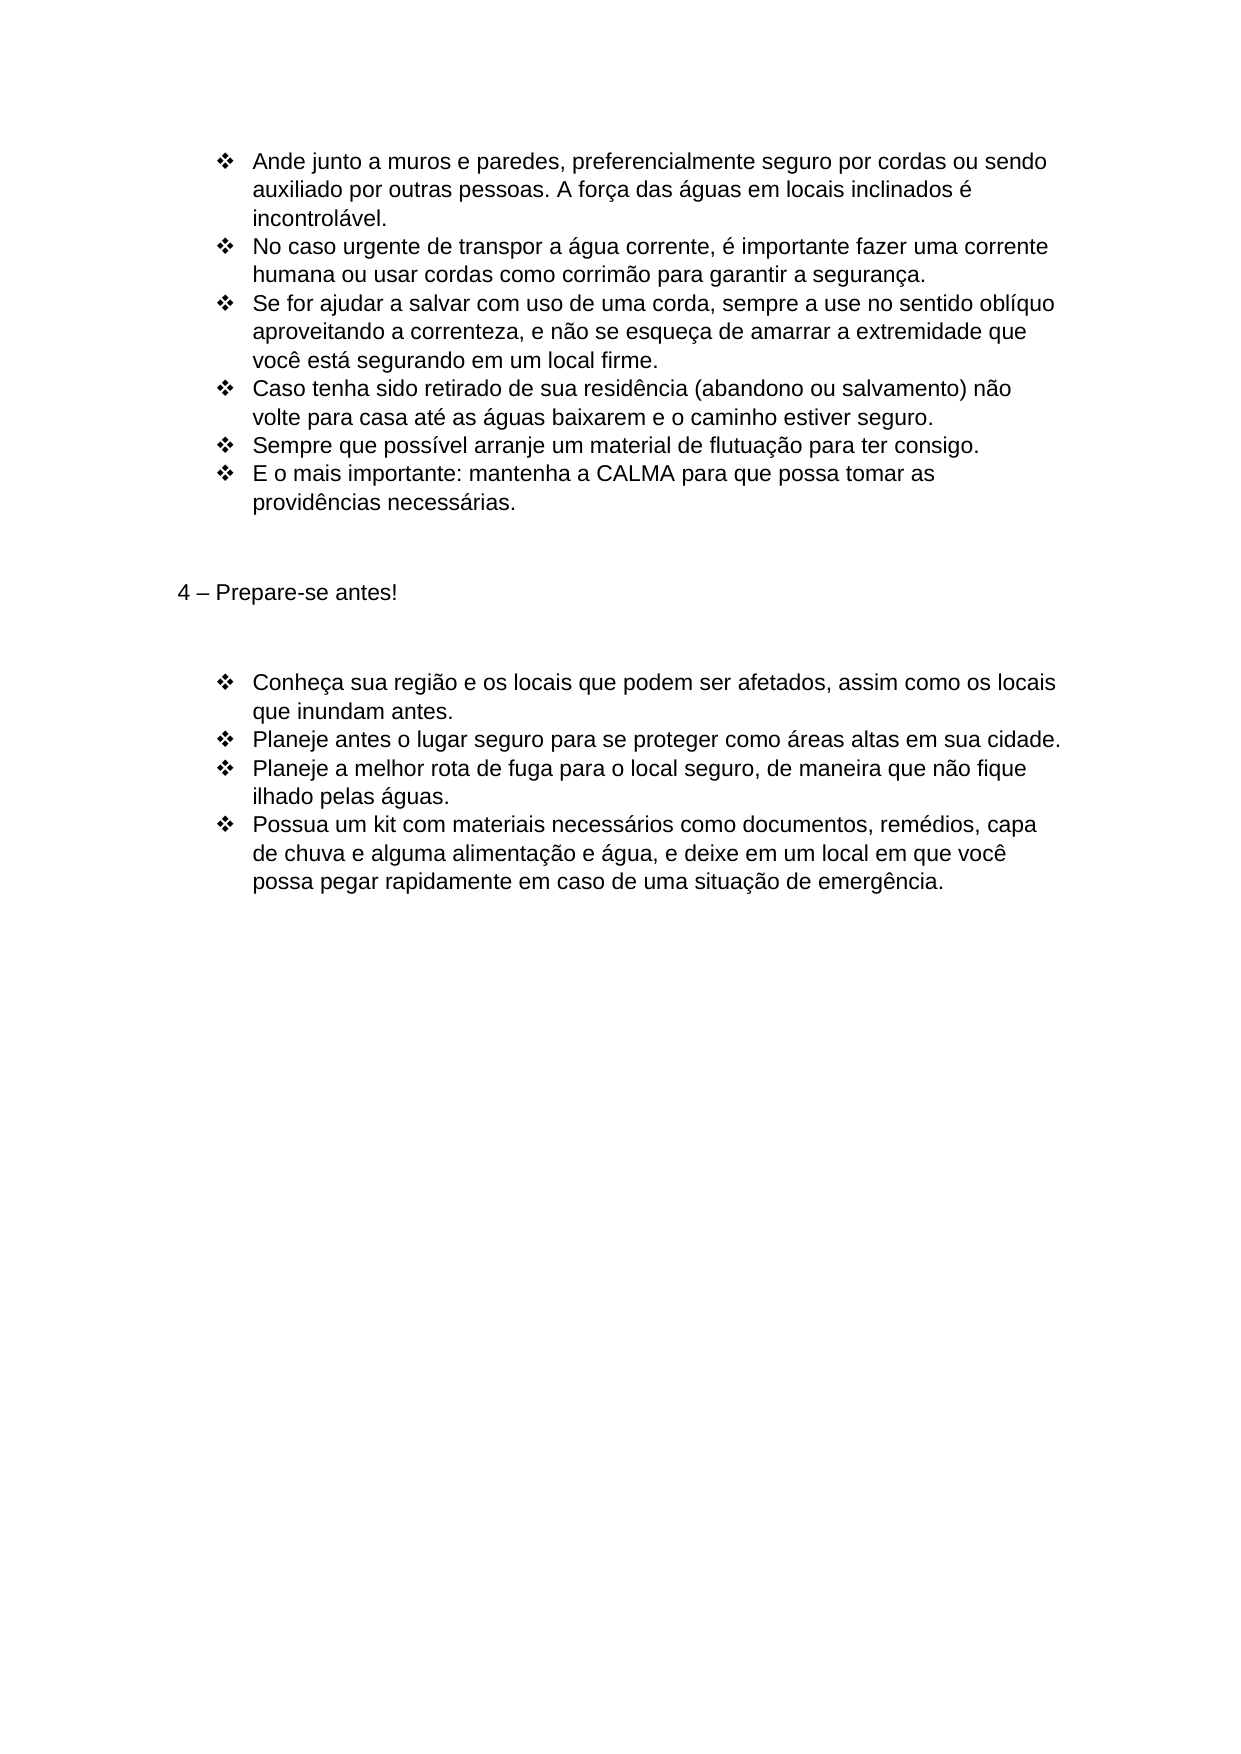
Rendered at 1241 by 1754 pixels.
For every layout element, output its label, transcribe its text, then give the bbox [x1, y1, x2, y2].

list Planeje antes o lugar seguro para se proteger como áreas altas em sua cidade. [215, 726, 1063, 752]
list E o mais importante: mantenha a CALMA para que possa tomar as providências necessárias. [215, 460, 1063, 515]
list No caso urgente de transpor a água corrente, é importante fazer uma corrente humana ou usar cordas como corrimão para garantir a segurança. [215, 233, 1063, 288]
text 4 – Prepare-se antes! [177, 579, 1063, 605]
list Sempre que possível arranje um material de flutuação para ter consigo. [215, 432, 1063, 458]
list Caso tenha sido retirado de sua residência (abandono ou salvamento) não volte para casa até as águas baixarem e o caminho estiver seguro. [215, 375, 1063, 430]
list Possua um kit com materiais necessários como documentos, remédios, capa de chuva e alguma alimentação e água, e deixe em um local em que você possa pegar rapidamente em caso de uma situação de emergência. [215, 811, 1063, 895]
list Se for ajudar a salvar com uso de uma corda, sempre a use no sentido oblíquo aproveitando a correnteza, e não se esqueça de amarrar a extremidade que você está segurando em um local firme. [215, 290, 1063, 373]
list Conheça sua região e os locais que podem ser afetados, assim como os locais que inundam antes. [215, 669, 1063, 724]
list Ande junto a muros e paredes, preferencialmente seguro por cordas ou sendo auxiliado por outras pessoas. A força das águas em locais inclinados é incontrolável. [215, 148, 1063, 231]
list Planeje a melhor rota de fuga para o local seguro, de maneira que não fique ilhado pelas águas. [215, 754, 1063, 809]
